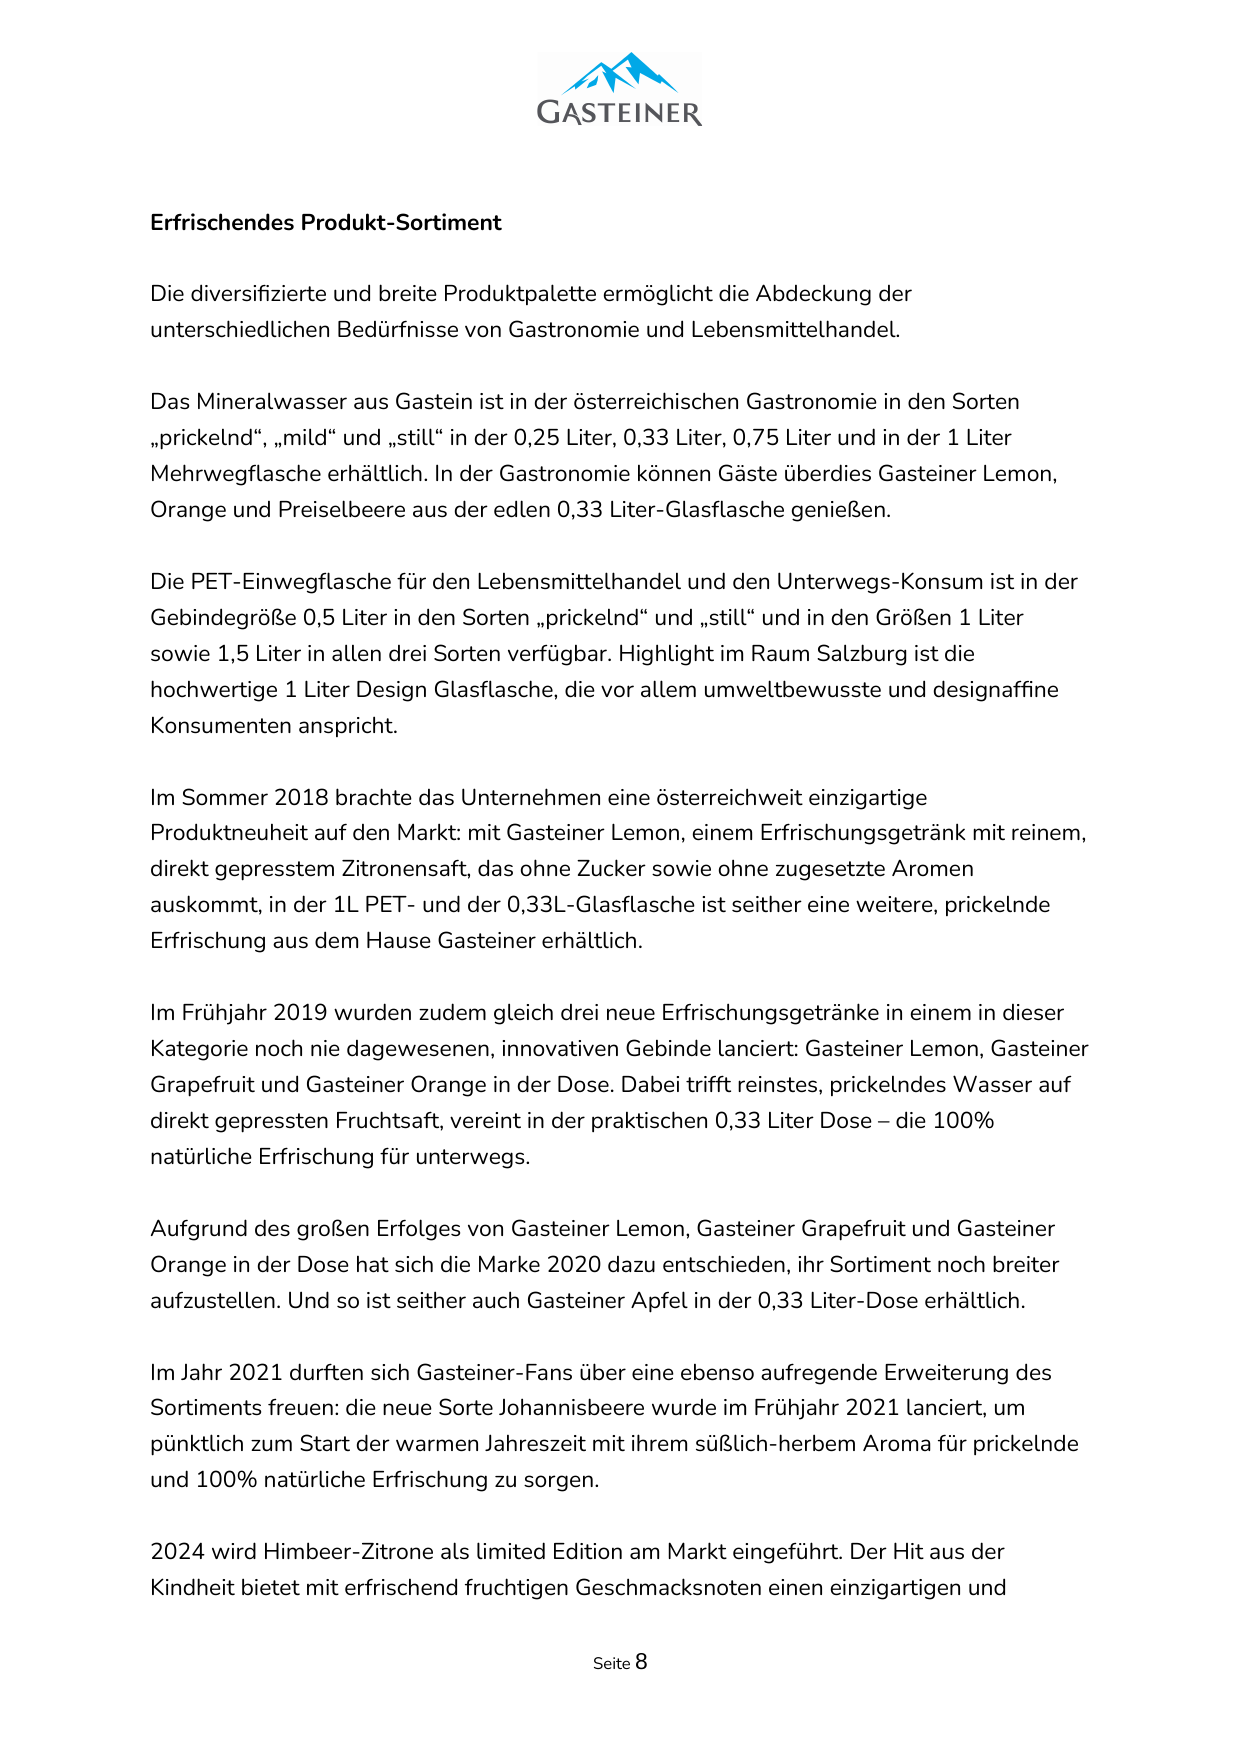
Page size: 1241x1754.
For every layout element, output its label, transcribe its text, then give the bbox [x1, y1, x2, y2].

text Das Mineralwasser aus Gastein ist in der österreichischen Gastronomie in den Sorten „prickelnd“, „mild“ und „still“ in der 0,25 Liter, 0,33 Liter, 0,75 Liter und in der 1 Liter Mehrwegflasche erhältlich. In der Gastronomie können Gäste überdies Gasteiner Lemon, Orange und Preiselbeere aus der edlen 0,33 Liter-Glasflasche genießen. [150, 386, 1090, 525]
text Erfrischendes Produkt-Sortiment [150, 207, 1090, 238]
text Im Jahr 2021 durften sich Gasteiner-Fans über eine ebenso aufregende Erweiterung des Sortiments freuen: die neue Sorte Johannisbeere wurde im Frühjahr 2021 lanciert, um pünktlich zum Start der warmen Jahreszeit mit ihrem süßlich-herbem Aroma für prickelnde und 100% natürliche Erfrischung zu sorgen. [150, 1357, 1090, 1496]
picture [537, 52, 703, 126]
text Die PET-Einwegflasche für den Lebensmittelhandel und den Unterwegs-Konsum ist in der Gebindegröße 0,5 Liter in den Sorten „prickelnd“ und „still“ und in den Größen 1 Liter sowie 1,5 Liter in allen drei Sorten verfügbar. Highlight im Raum Salzburg ist die hochwertige 1 Liter Design Glasflasche, die vor allem umweltbewusste und designaffine Konsumenten anspricht. [150, 566, 1090, 741]
text Im Sommer 2018 brachte das Unternehmen eine österreichweit einzigartige Produktneuheit auf den Markt: mit Gasteiner Lemon, einem Erfrischungsgetränk mit reinem, direkt gepresstem Zitronensaft, das ohne Zucker sowie ohne zugesetzte Aromen auskommt, in der 1L PET- und der 0,33L-Glasflasche ist seither eine weitere, prickelnde Erfrischung aus dem Hause Gasteiner erhältlich. [150, 782, 1090, 957]
text Aufgrund des großen Erfolges von Gasteiner Lemon, Gasteiner Grapefruit und Gasteiner Orange in der Dose hat sich die Marke 2020 dazu entschieden, ihr Sortiment noch breiter aufzustellen. Und so ist seither auch Gasteiner Apfel in der 0,33 Liter-Dose erhältlich. [150, 1213, 1090, 1316]
text Im Frühjahr 2019 wurden zudem gleich drei neue Erfrischungsgetränke in einem in dieser Kategorie noch nie dagewesenen, innovativen Gebinde lanciert: Gasteiner Lemon, Gasteiner Grapefruit und Gasteiner Orange in der Dose. Dabei trifft reinstes, prickelndes Wasser auf direkt gepressten Fruchtsaft, vereint in der praktischen 0,33 Liter Dose – die 100% natürliche Erfrischung für unterwegs. [150, 997, 1090, 1172]
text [150, 1536, 1090, 1603]
text Die diversifizierte und breite Produktpalette ermöglicht die Abdeckung der unterschiedlichen Bedürfnisse von Gastronomie und Lebensmittelhandel. [150, 278, 1090, 346]
